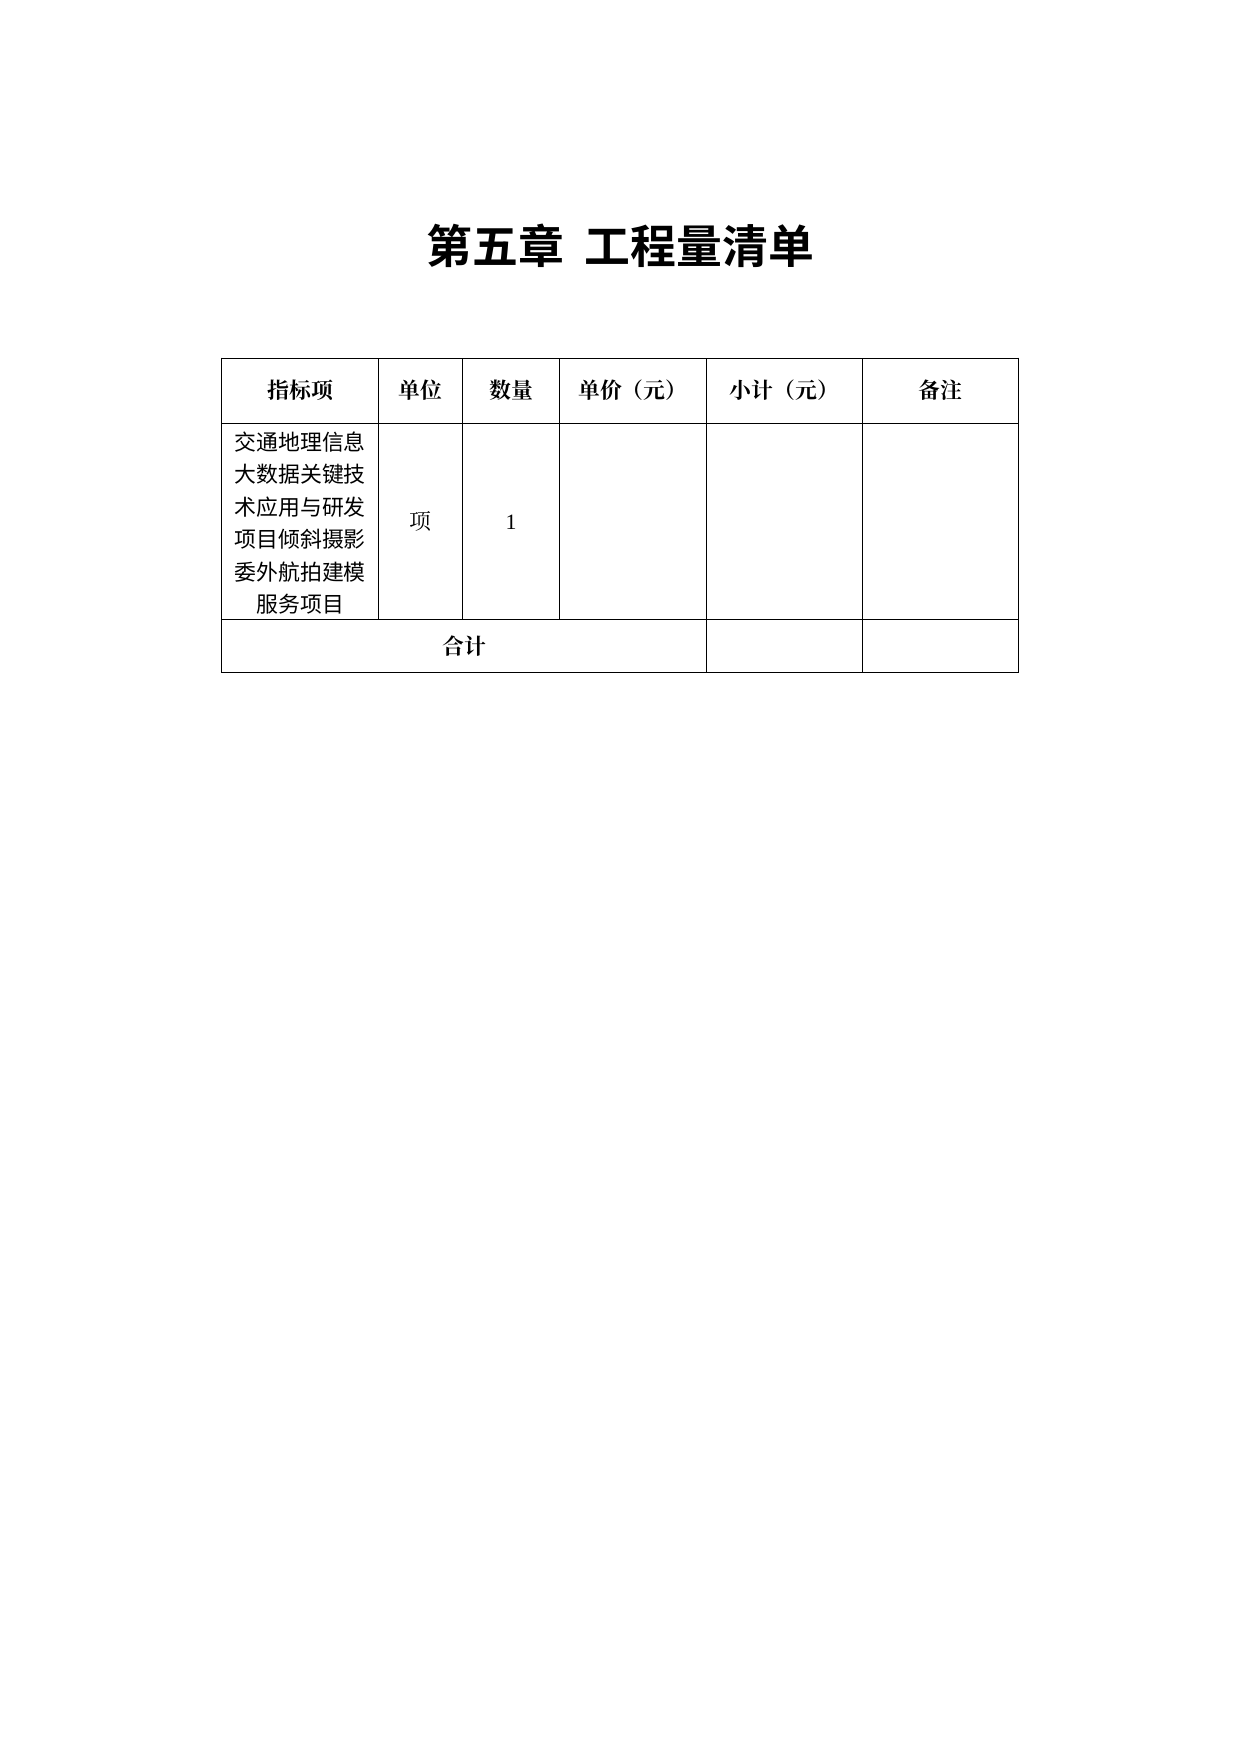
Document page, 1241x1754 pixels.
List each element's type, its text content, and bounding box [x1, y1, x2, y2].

table_cell [863, 424, 1018, 619]
table_header 单位 [379, 359, 462, 423]
table_header 指标项 [222, 359, 378, 423]
table_cell [707, 620, 862, 672]
subtitle 第五章 工程量清单 [187, 194, 1053, 292]
table_cell [863, 620, 1018, 672]
table_header 数量 [463, 359, 559, 423]
table_cell 交通地理信息大数据关键技术应用与研发项目倾斜摄影委外航拍建模服务项目 [222, 424, 378, 619]
table_header 小计（元） [707, 359, 862, 423]
table_cell 项 [379, 424, 462, 619]
table_cell 1 [463, 424, 559, 619]
table_cell 合计 [222, 620, 706, 672]
table_cell [560, 424, 706, 619]
table_header 单价（元） [560, 359, 706, 423]
table_cell [707, 424, 862, 619]
table_header 备注 [863, 359, 1018, 423]
